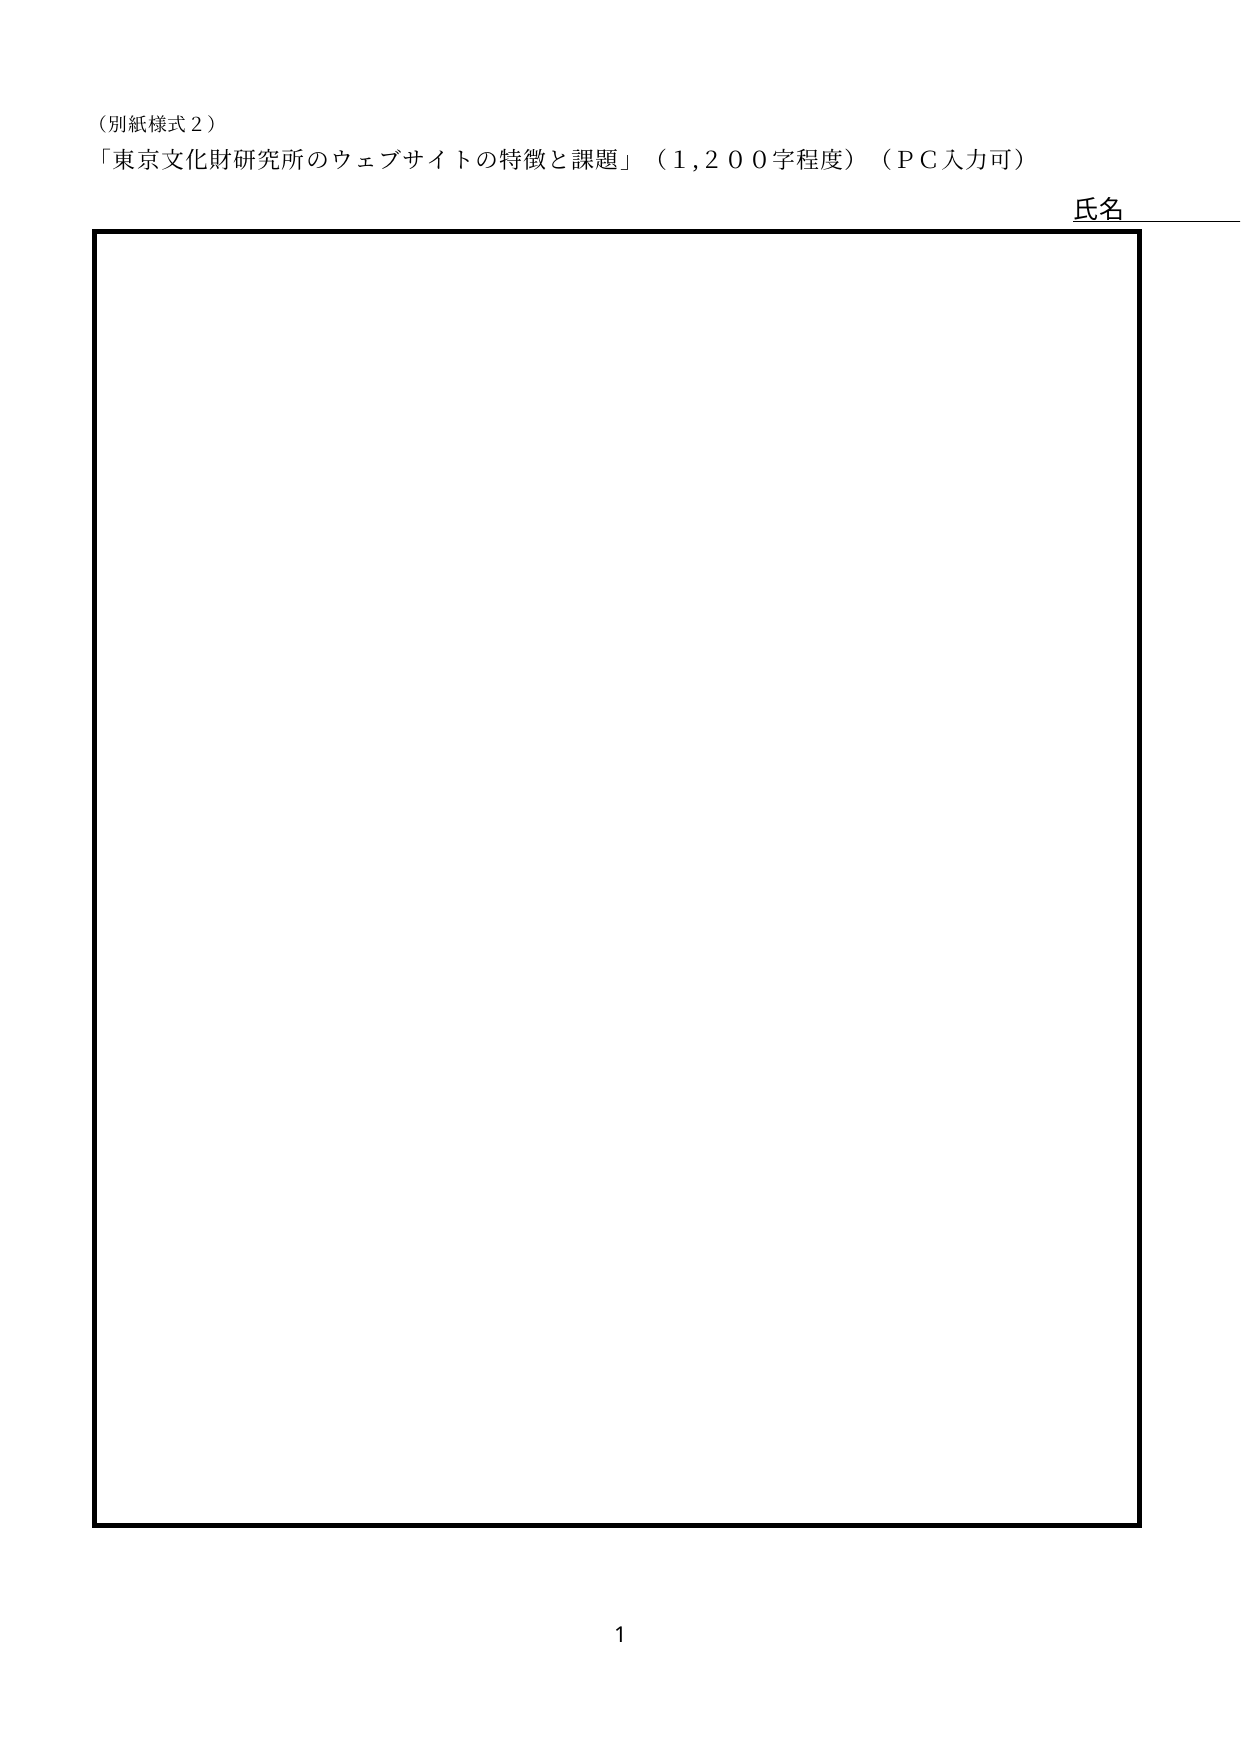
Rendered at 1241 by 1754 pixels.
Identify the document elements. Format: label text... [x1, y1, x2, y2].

text （別紙様式２） [88, 88, 1152, 142]
text 「東京文化財研究所のウェブサイトの特徴と課題」（１,２００字程度）（ＰＣ入力可） [88, 142, 1152, 176]
table_header [97, 234, 1137, 1523]
text 氏名 [88, 176, 1124, 229]
